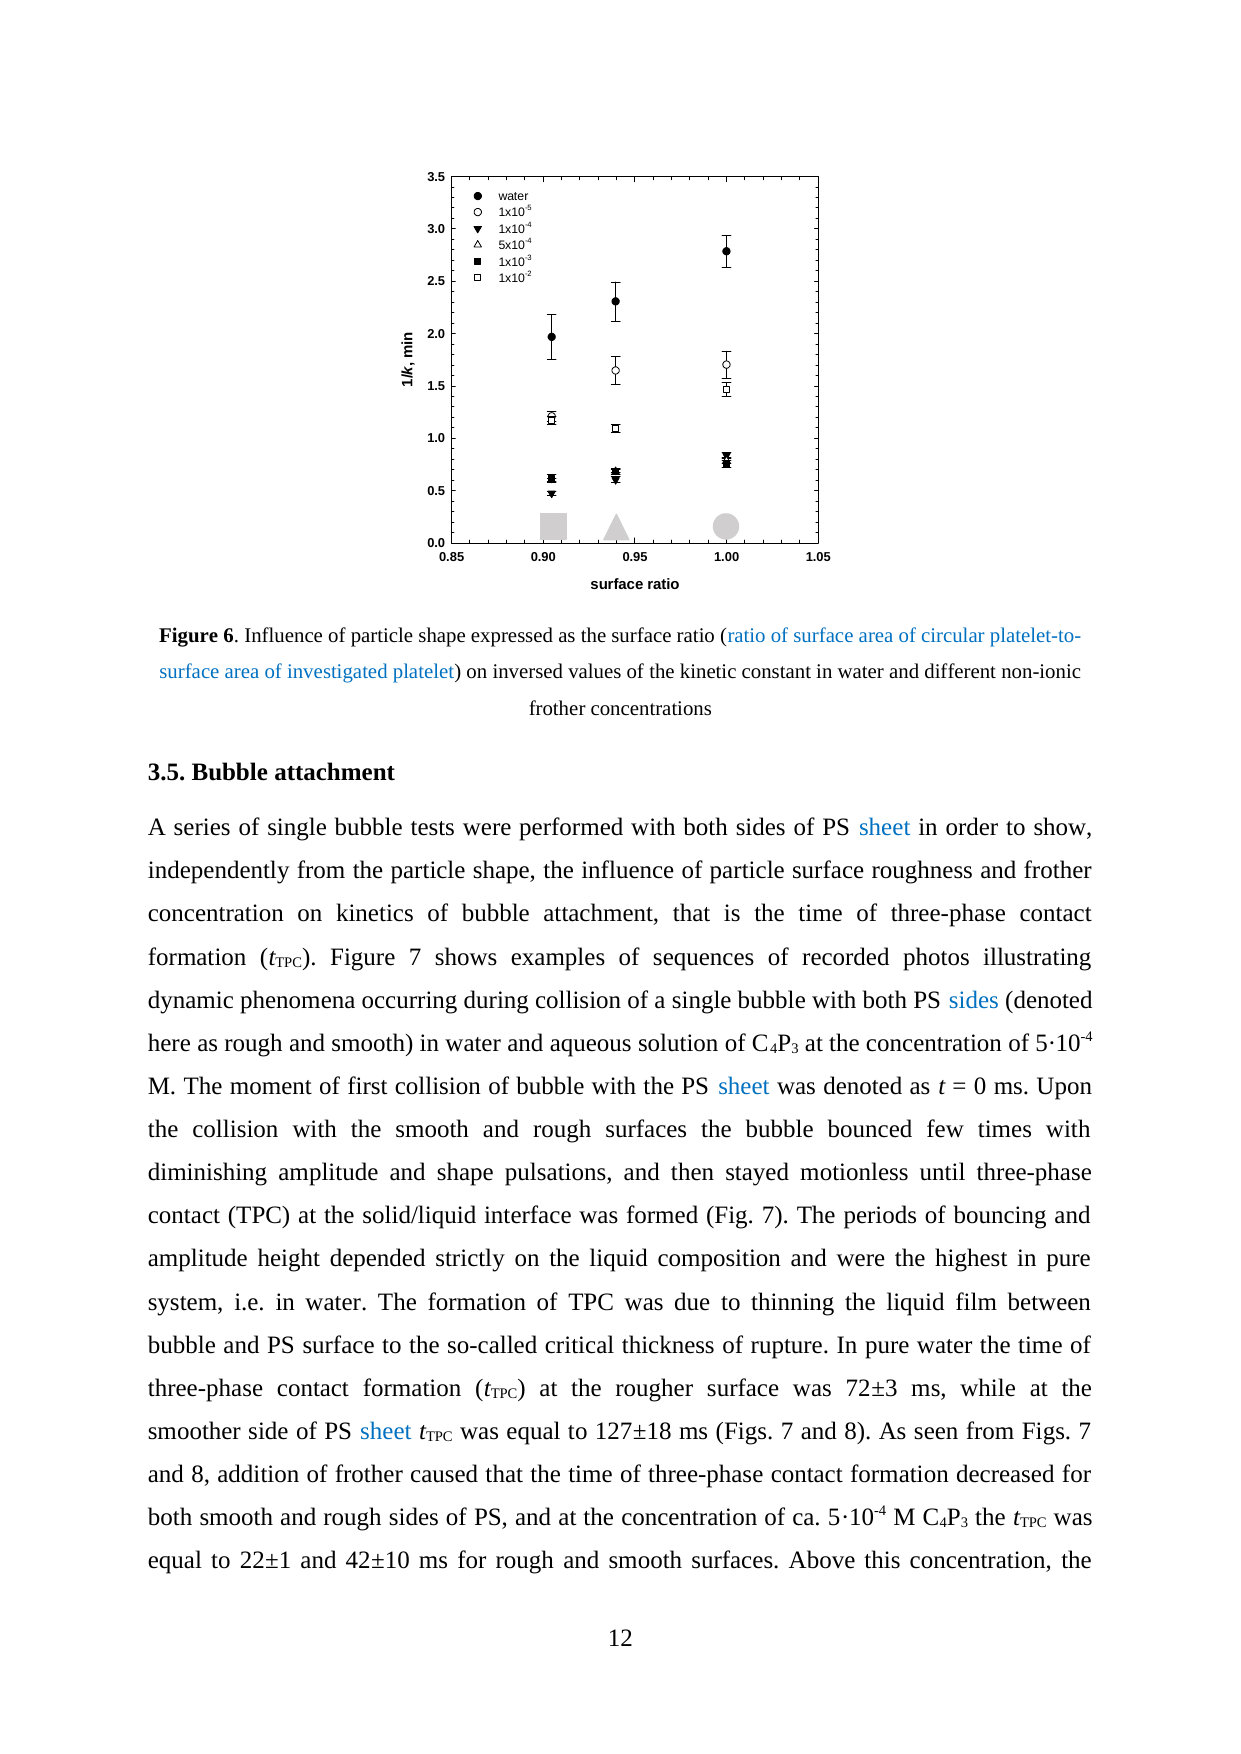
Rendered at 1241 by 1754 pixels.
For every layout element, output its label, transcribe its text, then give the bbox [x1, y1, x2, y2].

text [148, 812, 1092, 1574]
text Figure 6. Influence of particle shape expressed as the surface ratio (ratio of surface area of circular platelet-to-surface area of investigated platelet) on inversed values of the kinetic constant in water and different non-ionic frother concentrations [148, 623, 1092, 719]
text 3.5. Bubble attachment [148, 757, 1092, 785]
